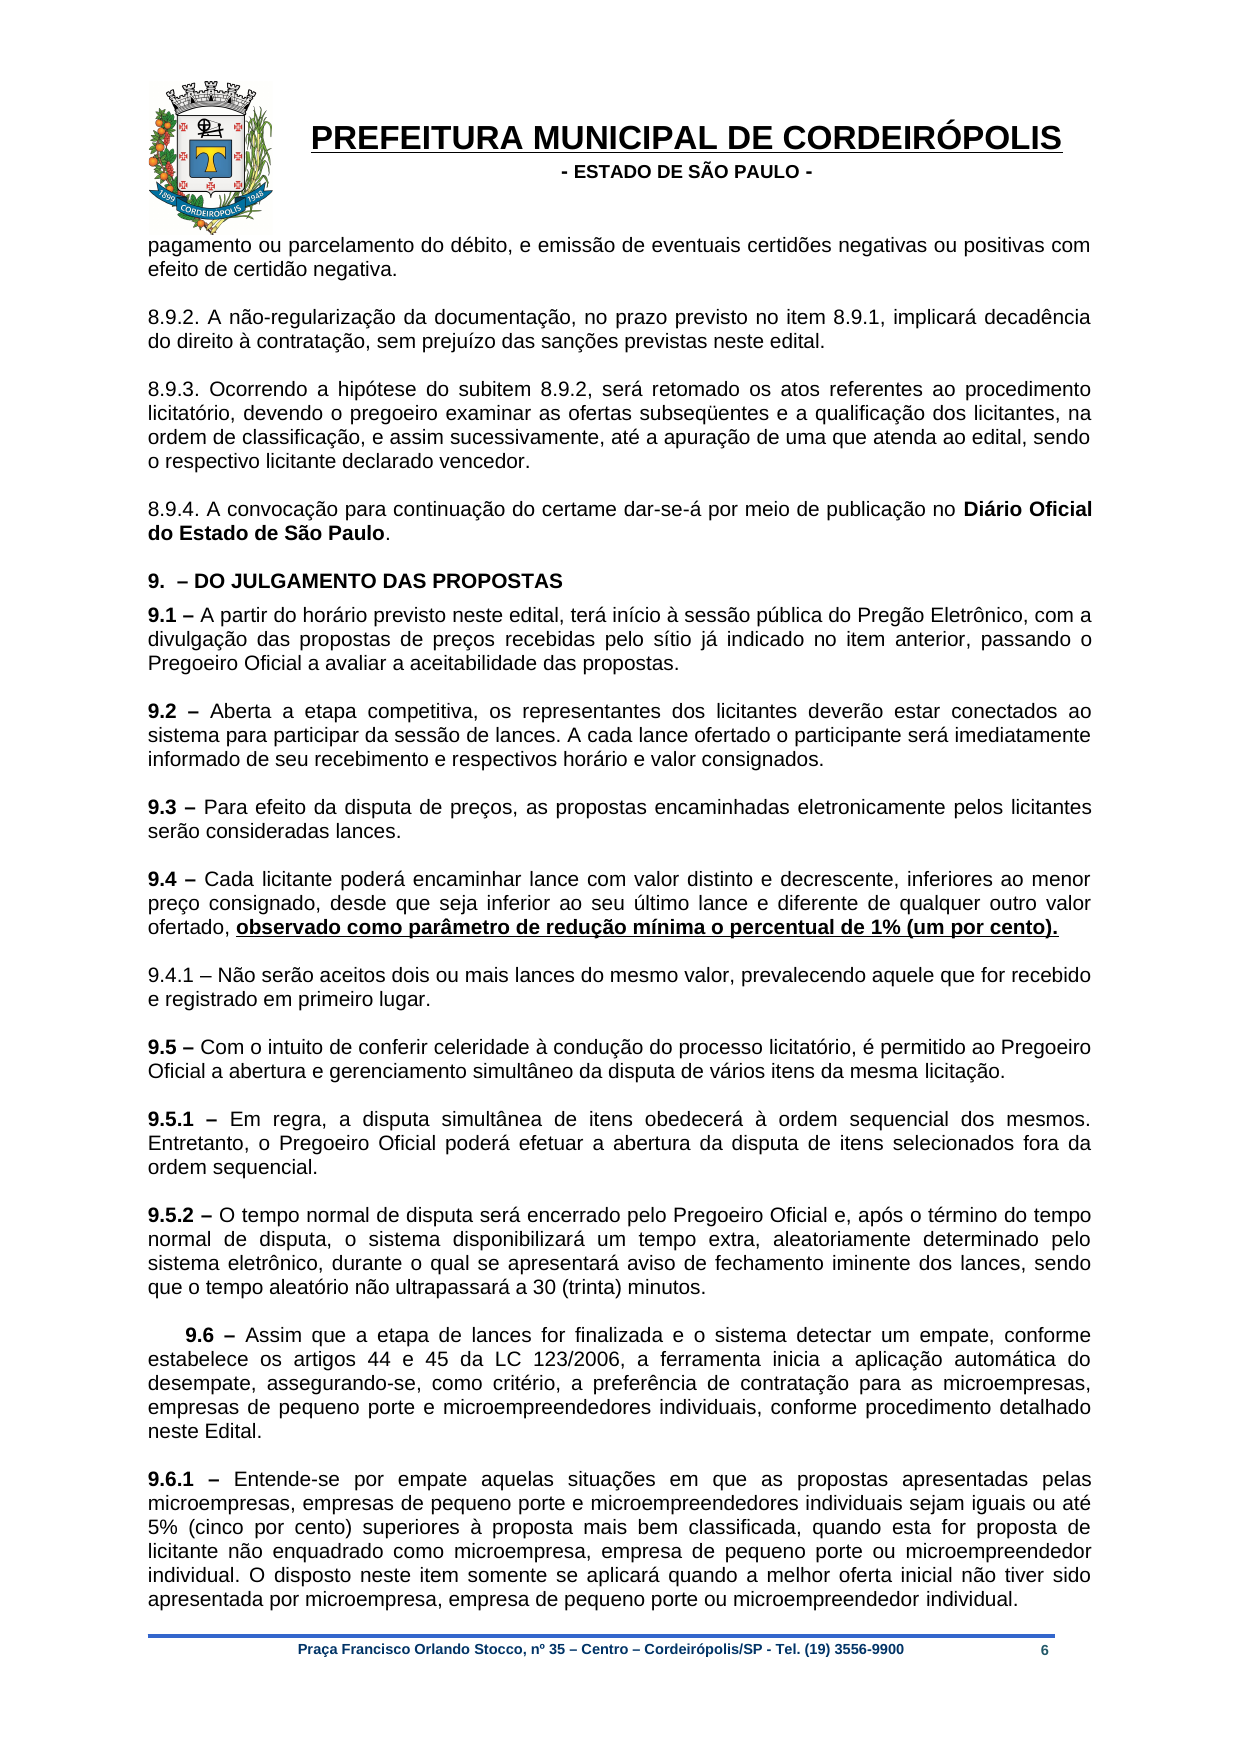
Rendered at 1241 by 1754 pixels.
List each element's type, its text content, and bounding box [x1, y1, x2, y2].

list 9.4 – Cada licitante poderá encaminhar lance com valor distinto e decrescente, inferiores ao menor preço consignado, desde que seja inferior ao seu último lance e diferente de qualquer outro valor ofertado, observado como parâmetro de redução mínima o percentual de 1% (um por cento). [129, 867, 1093, 939]
text 9.5.2 – O tempo normal de disputa será encerrado pelo Pregoeiro Oficial e, após o término do tempo normal de disputa, o sistema disponibilizará um tempo extra, aleatoriamente determinado pelo sistema eletrônico, durante o qual se apresentará aviso de fechamento iminente dos lances, sendo que o tempo aleatório não ultrapassará a 30 (trinta) minutos. [148, 1203, 1093, 1298]
text 8.9.4. A convocação para continuação do certame dar-se-á por meio de publicação no Diário Oficial do Estado de São Paulo. [148, 497, 1093, 544]
list 9.3 – Para efeito da disputa de preços, as propostas encaminhadas eletronicamente pelos licitantes serão consideradas lances. [148, 795, 1093, 843]
text 8.9.2. A não-regularização da documentação, no prazo previsto no item 8.9.1, implicará decadência do direito à contratação, sem prejuízo das sanções previstas neste edital. [148, 305, 1093, 353]
text 9. – DO JULGAMENTO DAS PROPOSTAS [148, 568, 1093, 592]
list 9.5 – Com o intuito de conferir celeridade à condução do processo licitatório, é permitido ao Pregoeiro Oficial a abertura e gerenciamento simultâneo da disputa de vários itens da mesma licitação. [110, 1035, 1093, 1083]
list 9.2 – Aberta a etapa competitiva, os representantes dos licitantes deverão estar conectados ao sistema para participar da sessão de lances. A cada lance ofertado o participante será imediatamente informado de seu recebimento e respectivos horário e valor consignados. [110, 699, 1093, 771]
text 8.9.3. Ocorrendo a hipótese do subitem 8.9.2, será retomado os atos referentes ao procedimento licitatório, devendo o pregoeiro examinar as ofertas subseqüentes e a qualificação dos licitantes, na ordem de classificação, e assim sucessivamente, até a apuração de uma que atenda ao edital, sendo o respectivo licitante declarado vencedor. [148, 377, 1093, 473]
picture [148, 81, 273, 233]
list 9.6.1 – Entende-se por empate aquelas situações em que as propostas apresentadas pelas microempresas, empresas de pequeno porte e microempreendedores individuais sejam iguais ou até 5% (cinco por cento) superiores à proposta mais bem classificada, quando esta for proposta de licitante não enquadrado como microempresa, empresa de pequeno porte ou microempreendedor individual. O disposto neste item somente se aplicará quando a melhor oferta inicial não tiver sido apresentada por microempresa, empresa de pequeno porte ou microempreendedor individual. [116, 1467, 1093, 1610]
list 9.4.1 – Não serão aceitos dois ou mais lances do mesmo valor, prevalecendo aquele que for recebido e registrado em primeiro lugar. [129, 963, 1093, 1011]
list 9.1 – A partir do horário previsto neste edital, terá início à sessão pública do Pregão Eletrônico, com a divulgação das propostas de preços recebidas pelo sítio já indicado no item anterior, passando o Pregoeiro Oficial a avaliar a aceitabilidade das propostas. [110, 603, 1093, 674]
list 9.5.1 – Em regra, a disputa simultânea de itens obedecerá à ordem sequencial dos mesmos. Entretanto, o Pregoeiro Oficial poderá efetuar a abertura da disputa de itens selecionados fora da ordem sequencial. [129, 1107, 1093, 1178]
list 9.6 – Assim que a etapa de lances for finalizada e o sistema detectar um empate, conforme estabelece os artigos 44 e 45 da LC 123/2006, a ferramenta inicia a aplicação automática do desempate, assegurando-se, como critério, a preferência de contratação para as microempresas, empresas de pequeno porte e microempreendedores individuais, conforme procedimento detalhado neste Edital. [148, 1323, 1093, 1442]
